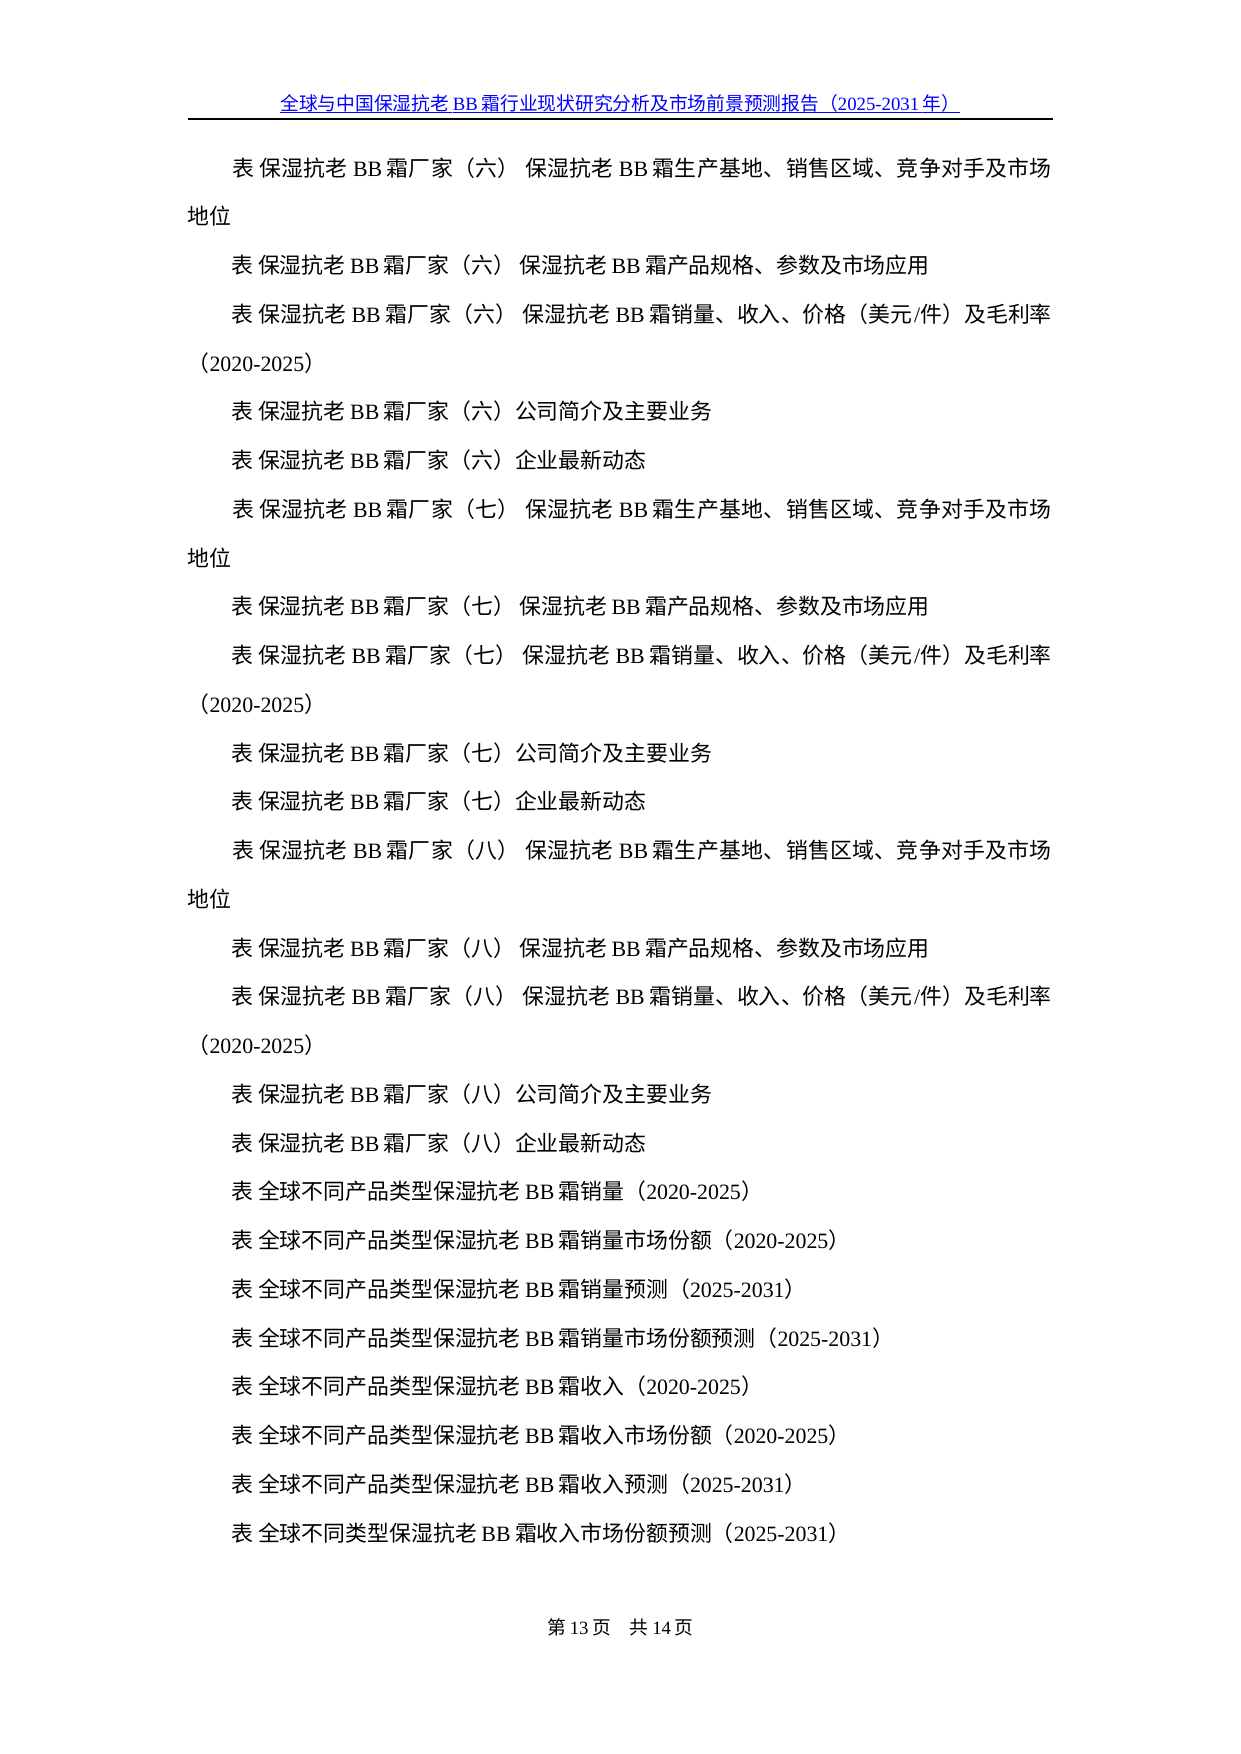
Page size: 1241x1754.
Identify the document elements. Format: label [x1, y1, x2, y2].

text [187, 150, 1053, 1548]
